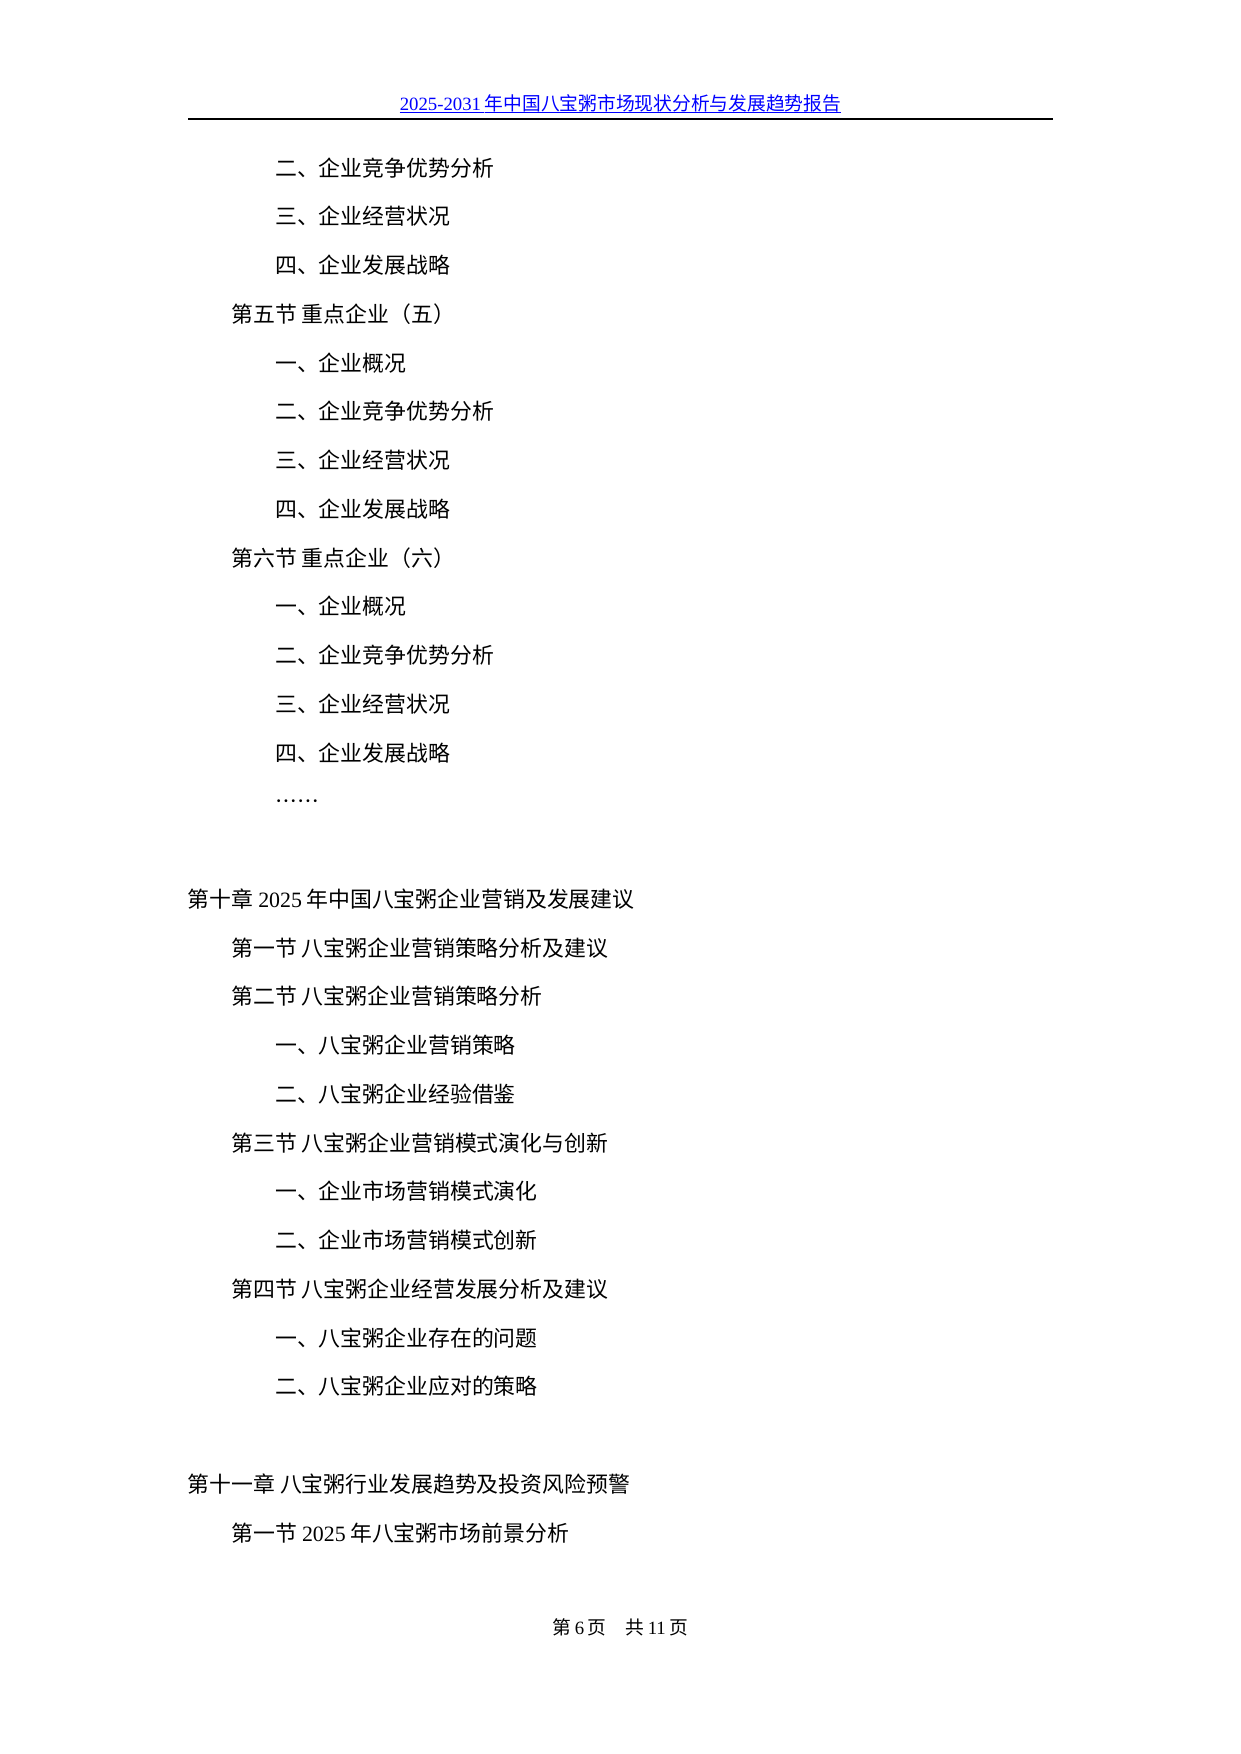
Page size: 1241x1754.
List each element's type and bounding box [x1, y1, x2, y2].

text [187, 150, 1053, 1548]
